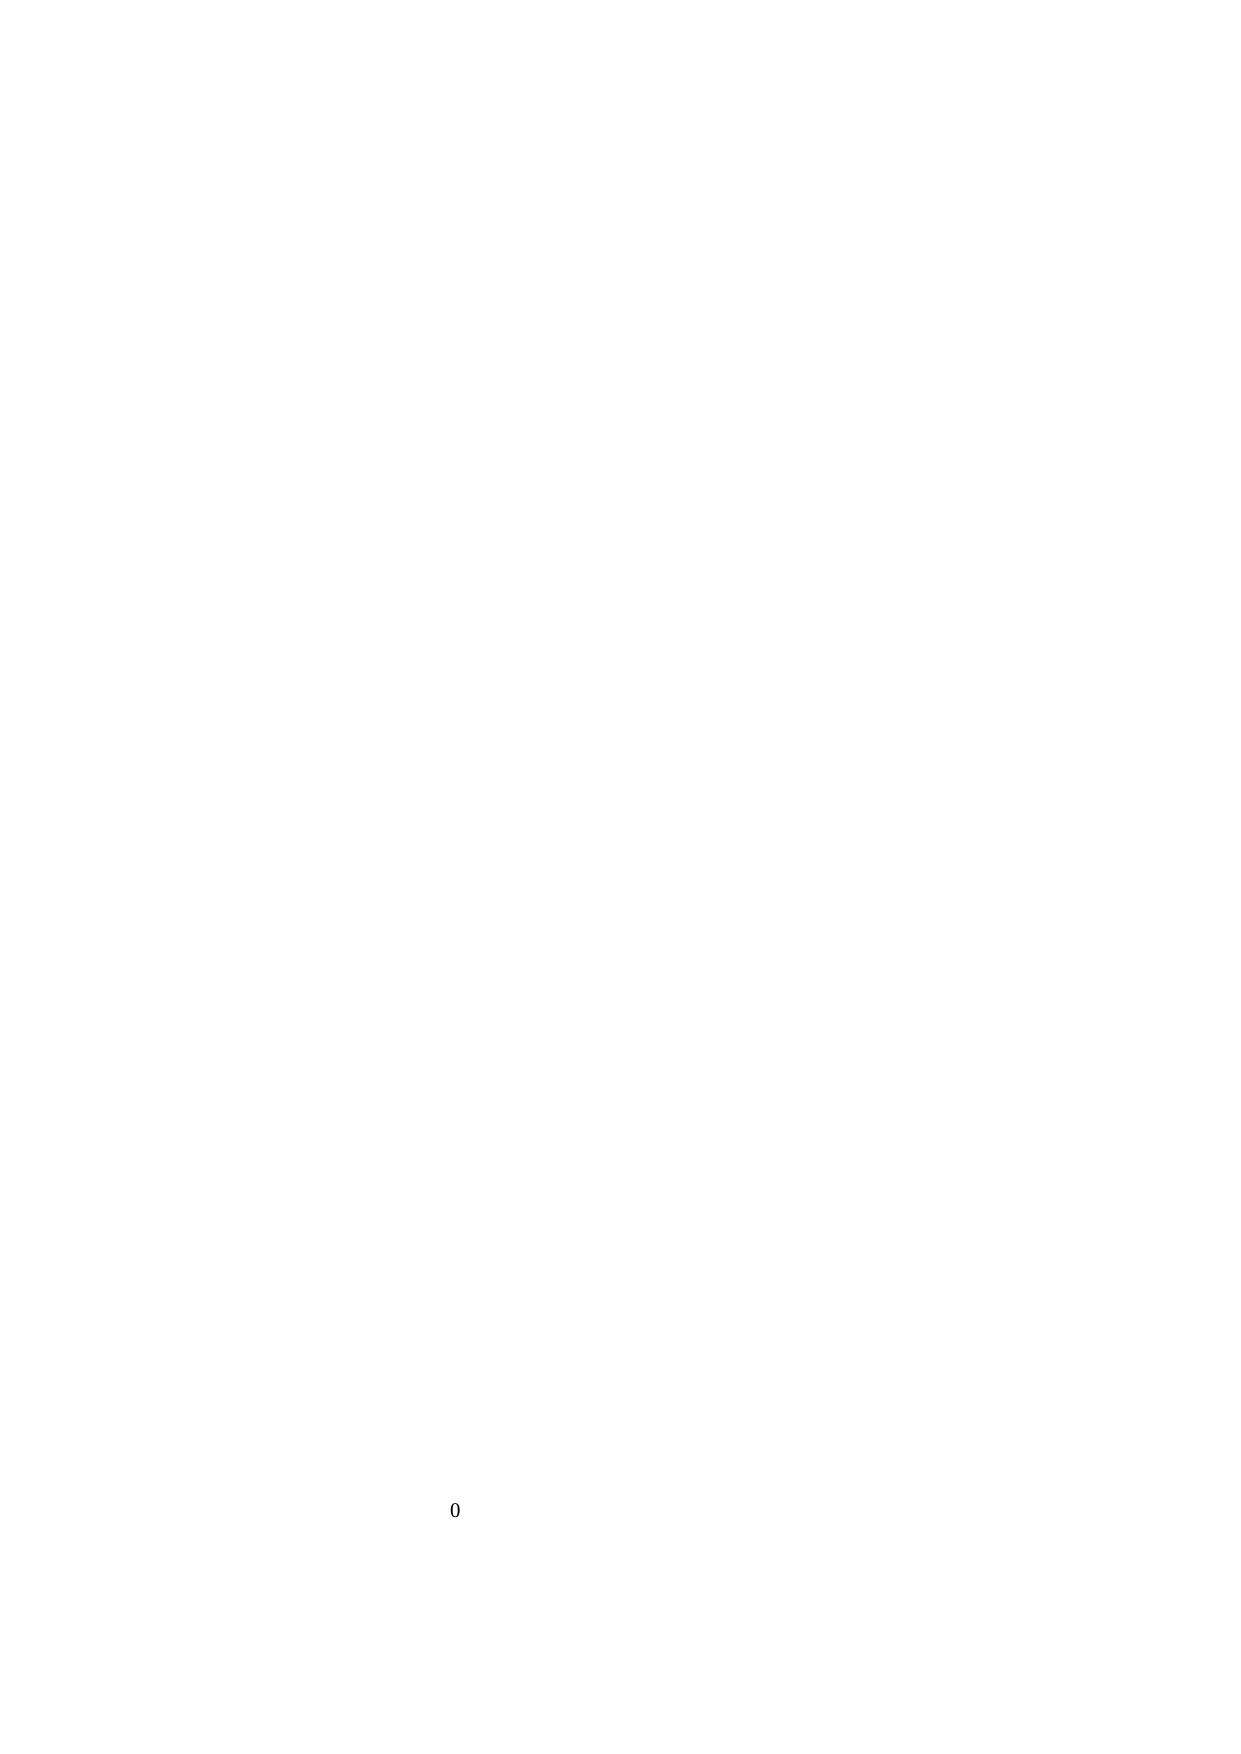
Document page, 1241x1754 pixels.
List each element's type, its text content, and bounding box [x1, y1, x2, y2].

text 0 [450, 1497, 1090, 1522]
